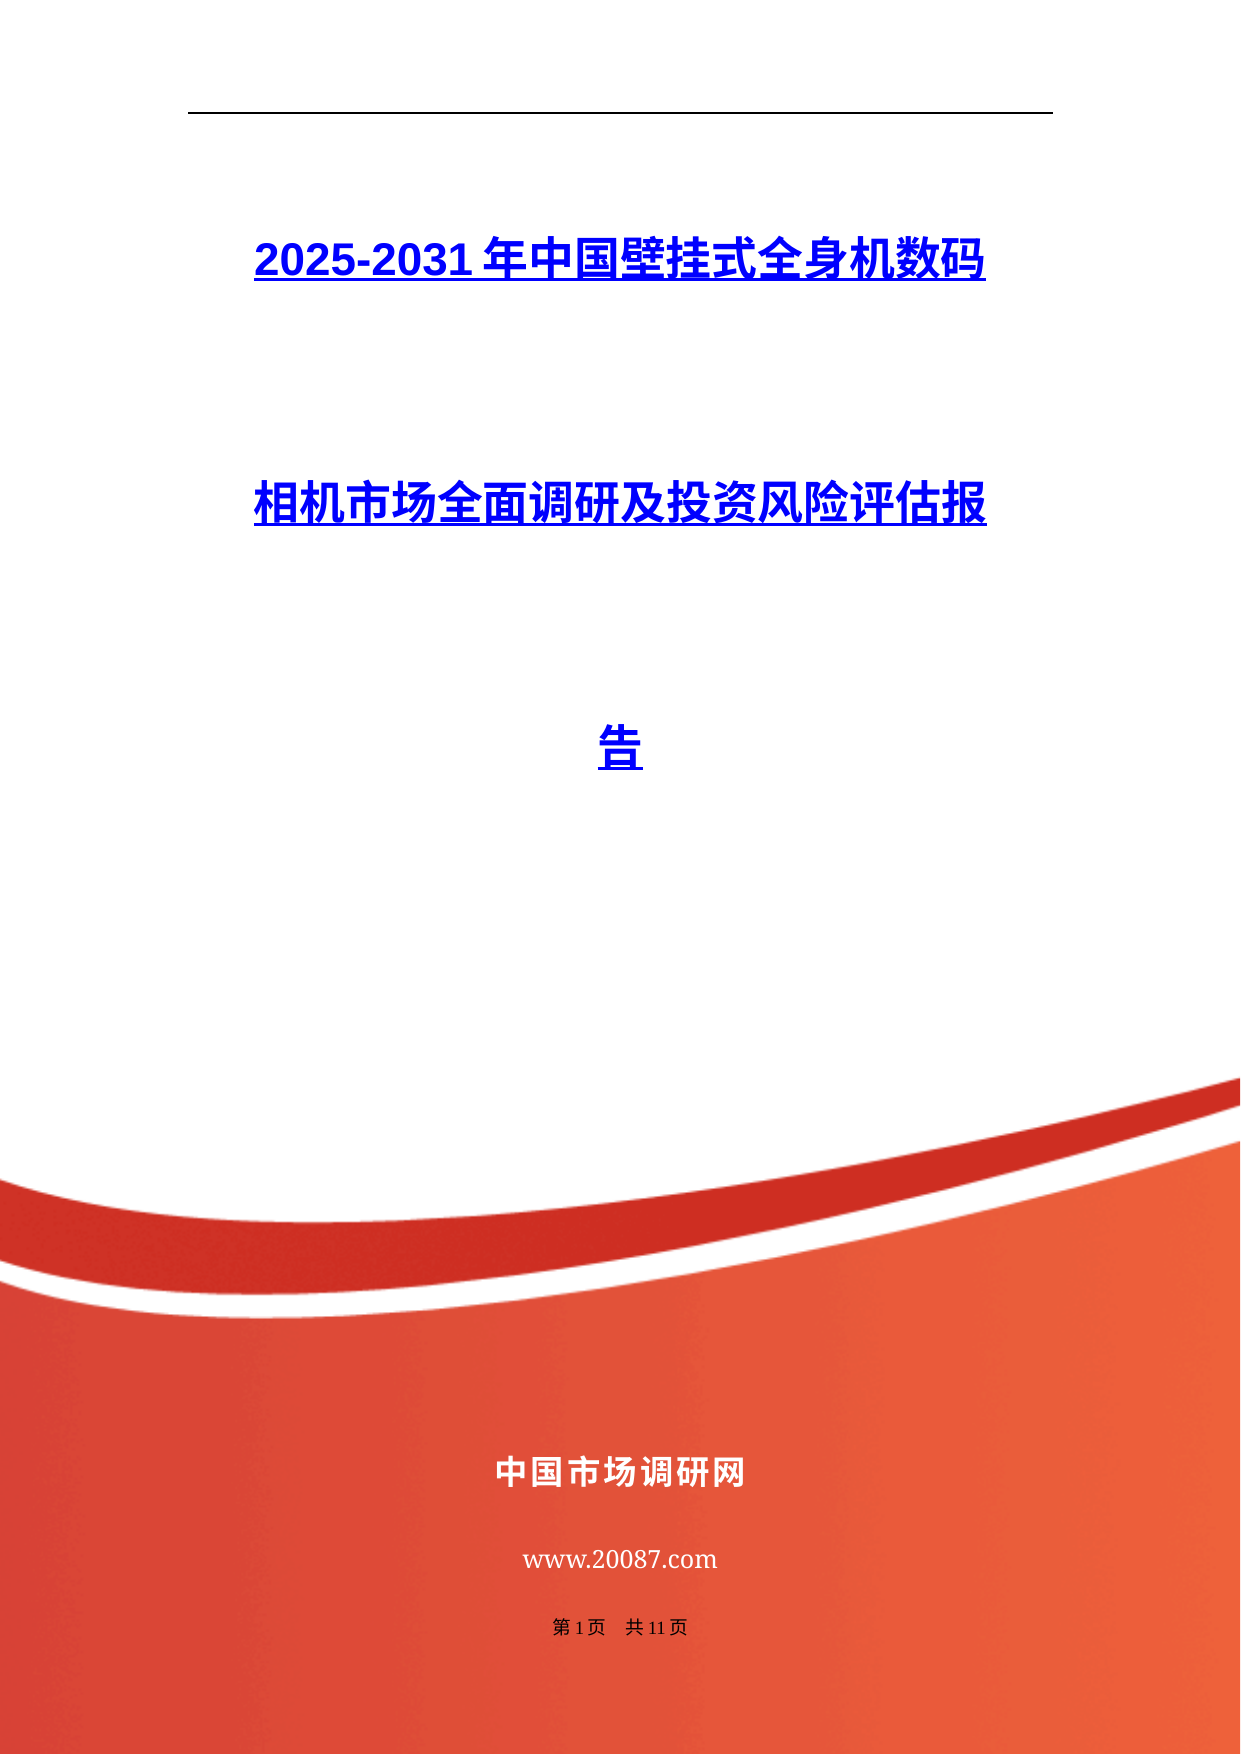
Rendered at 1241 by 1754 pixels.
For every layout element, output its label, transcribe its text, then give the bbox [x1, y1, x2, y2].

text www.20087.com [187, 1526, 1053, 1591]
subtitle 中国市场调研网 [187, 1437, 1053, 1502]
picture [0, 1006, 1241, 1754]
table_header 2025-2031年中国壁挂式全身机数码相机市场全面调研及投资风险评估报告 [188, 207, 1053, 871]
